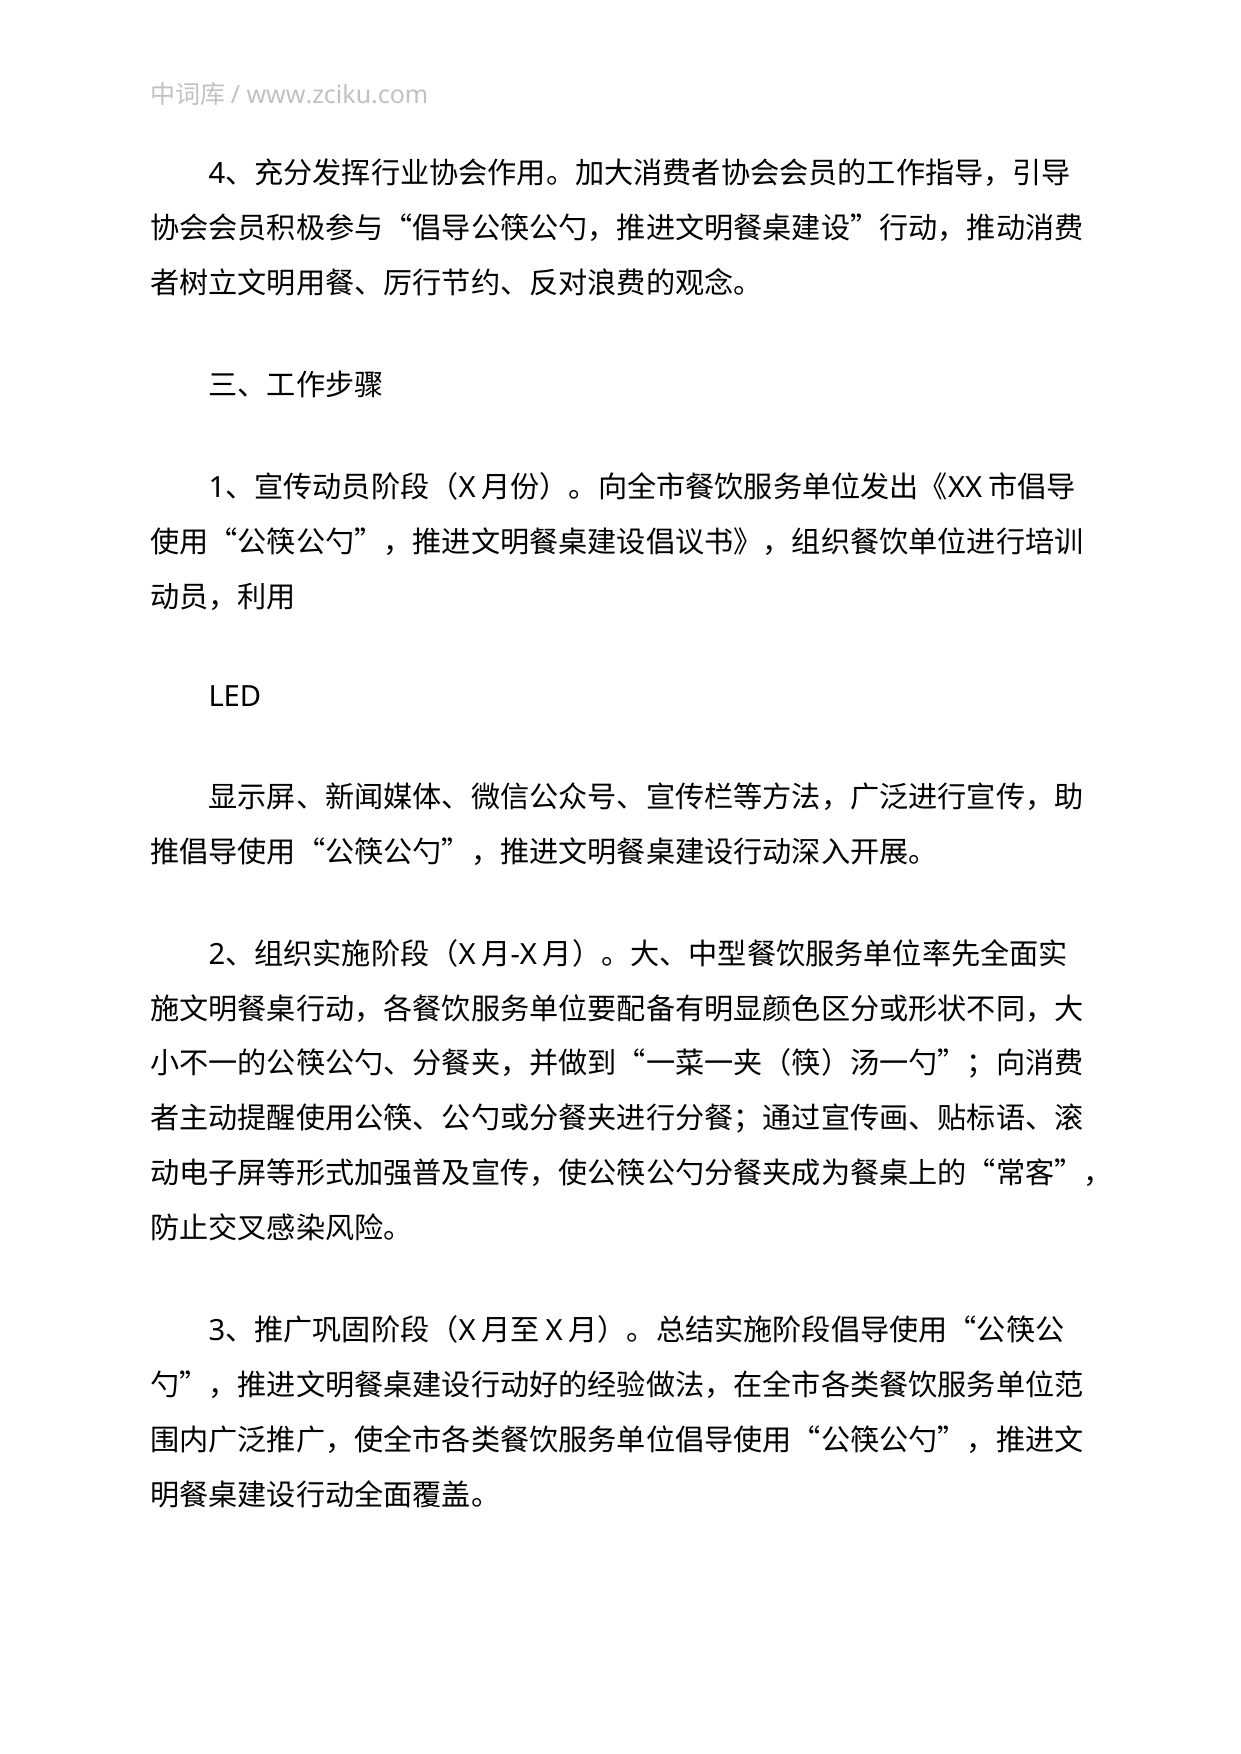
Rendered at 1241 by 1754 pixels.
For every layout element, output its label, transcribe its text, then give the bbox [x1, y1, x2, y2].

text 显示屏、新闻媒体、微信公众号、宣传栏等方法，广泛进行宣传，助推倡导使用“公筷公勺”，推进文明餐桌建设行动深入开展。 [150, 773, 1090, 871]
text 3、推广巩固阶段（X月至X月）。总结实施阶段倡导使用“公筷公勺”，推进文明餐桌建设行动好的经验做法，在全市各类餐饮服务单位范围内广泛推广，使全市各类餐饮服务单位倡导使用“公筷公勺”，推进文明餐桌建设行动全面覆盖。 [150, 1307, 1090, 1514]
text 4、充分发挥行业协会作用。加大消费者协会会员的工作指导，引导协会会员积极参与“倡导公筷公勺，推进文明餐桌建设”行动，推动消费者树立文明用餐、厉行节约、反对浪费的观念。 [150, 150, 1090, 302]
text 2、组织实施阶段（X月-X月）。大、中型餐饮服务单位率先全面实施文明餐桌行动，各餐饮服务单位要配备有明显颜色区分或形状不同，大小不一的公筷公勺、分餐夹，并做到“一菜一夹（筷）汤一勺”；向消费者主动提醒使用公筷、公勺或分餐夹进行分餐；通过宣传画、贴标语、滚动电子屏等形式加强普及宣传，使公筷公勺分餐夹成为餐桌上的“常客”，防止交叉感染风险。 [150, 930, 1090, 1247]
text 三、工作步骤 [150, 362, 1090, 404]
text LED [150, 675, 1090, 715]
text 1、宣传动员阶段（X月份）。向全市餐饮服务单位发出《XX市倡导使用“公筷公勺”，推进文明餐桌建设倡议书》，组织餐饮单位进行培训动员，利用 [150, 463, 1090, 616]
